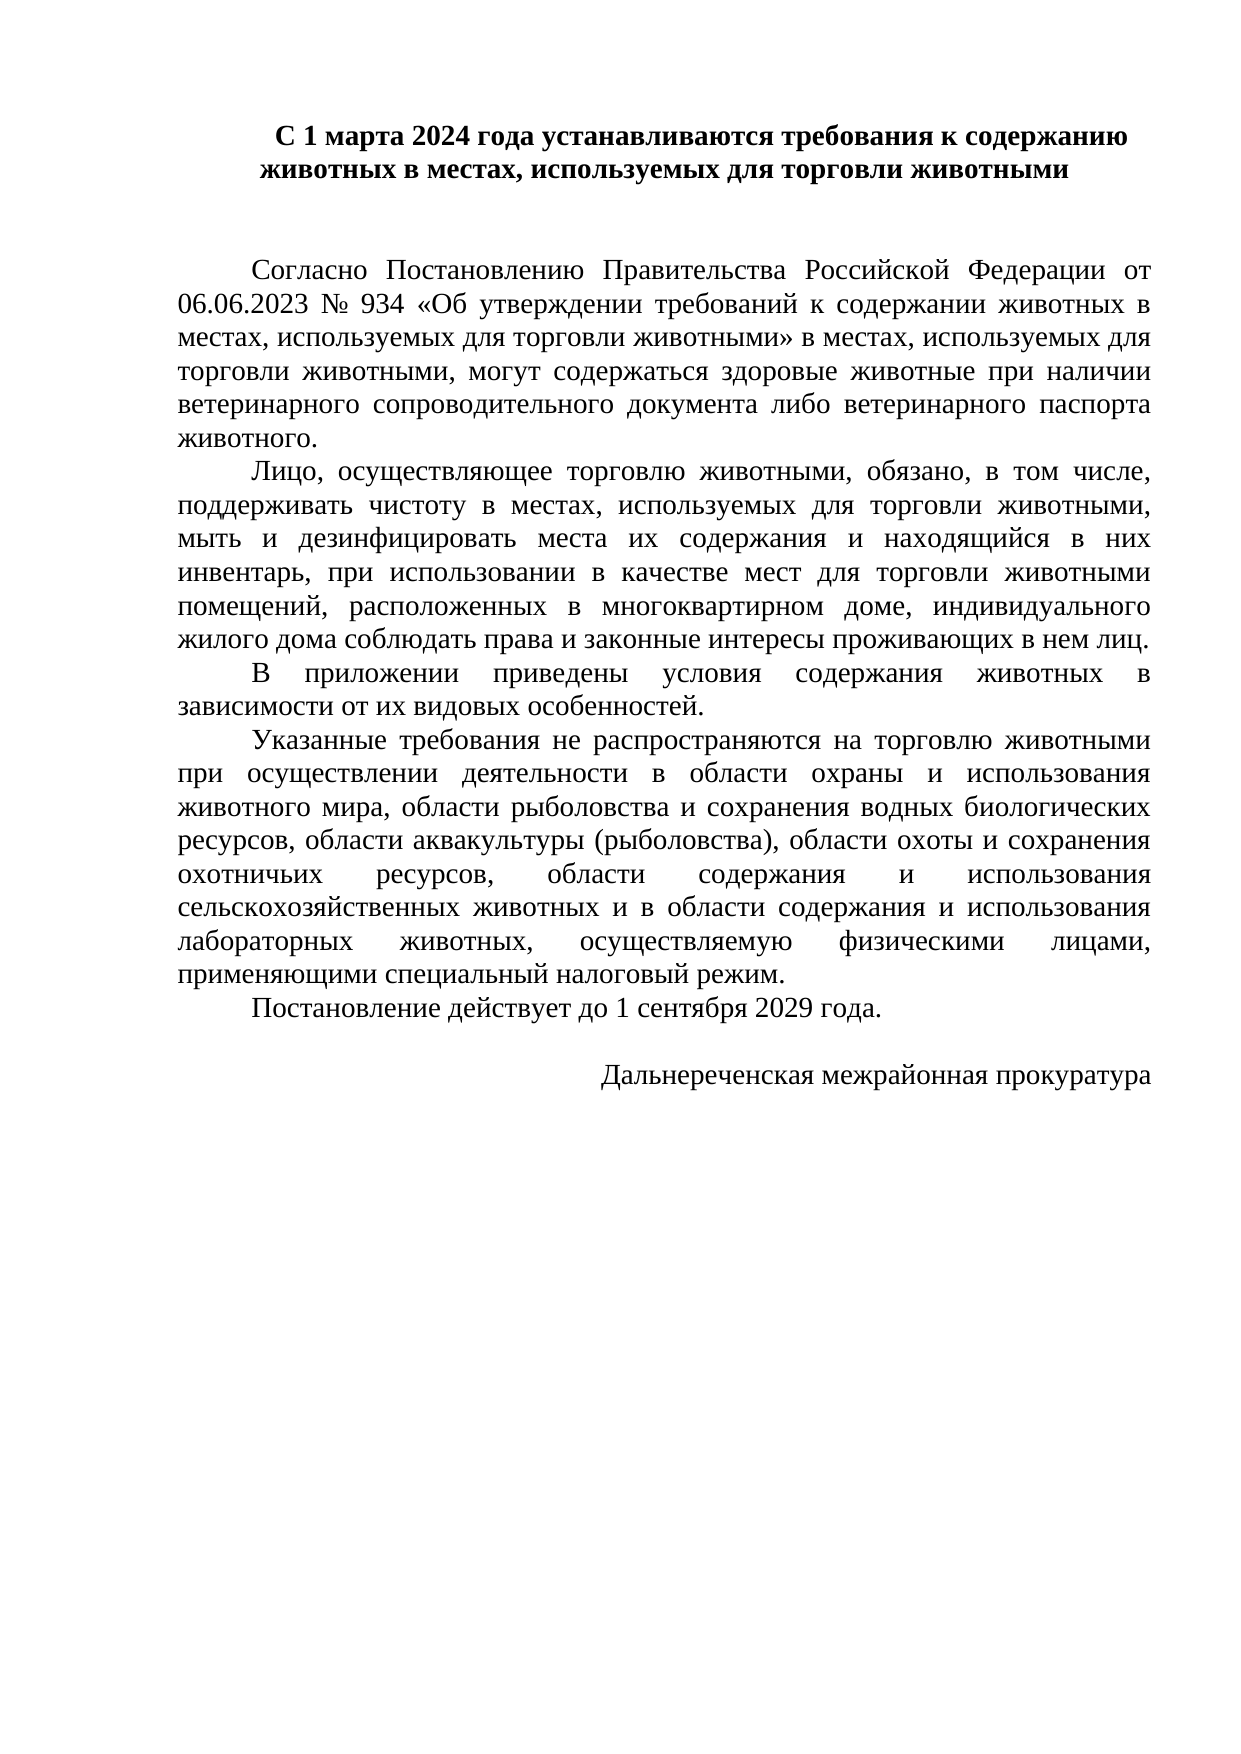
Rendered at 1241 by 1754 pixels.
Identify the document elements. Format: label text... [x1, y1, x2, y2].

text В приложении приведены условия содержания животных в зависимости от их видовых особенностей. [177, 655, 1152, 722]
text Лицо, осуществляющее торговлю животными, обязано, в том числе, поддерживать чистоту в местах, используемых для торговли животными, мыть и дезинфицировать места их содержания и находящийся в них инвентарь, при использовании в качестве мест для торговли животными помещений, расположенных в многоквартирном доме, индивидуального жилого дома соблюдать права и законные интересы проживающих в нем лиц. [177, 453, 1152, 655]
text Постановление действует до 1 сентября 2029 года. [177, 990, 1152, 1024]
text Дальнереченская межрайонная прокуратура [177, 1057, 1152, 1091]
text Согласно Постановлению Правительства Российской Федерации от 06.06.2023 № 934 «Об утверждении требований к содержании животных в местах, используемых для торговли животными» в местах, используемых для торговли животными, могут содержаться здоровые животные при наличии ветеринарного сопроводительного документа либо ветеринарного паспорта животного. [177, 252, 1152, 453]
text Указанные требования не распространяются на торговлю животными при осуществлении деятельности в области охраны и использования животного мира, области рыболовства и сохранения водных биологических ресурсов, области аквакультуры (рыболовства), области охоты и сохранения охотничьих ресурсов, области содержания и использования сельскохозяйственных животных и в области содержания и использования лабораторных животных, осуществляемую физическими лицами, применяющими специальный налоговый режим. [177, 722, 1152, 990]
text С 1 марта 2024 года устанавливаются требования к содержанию животных в местах, используемых для торговли животными [177, 118, 1152, 185]
